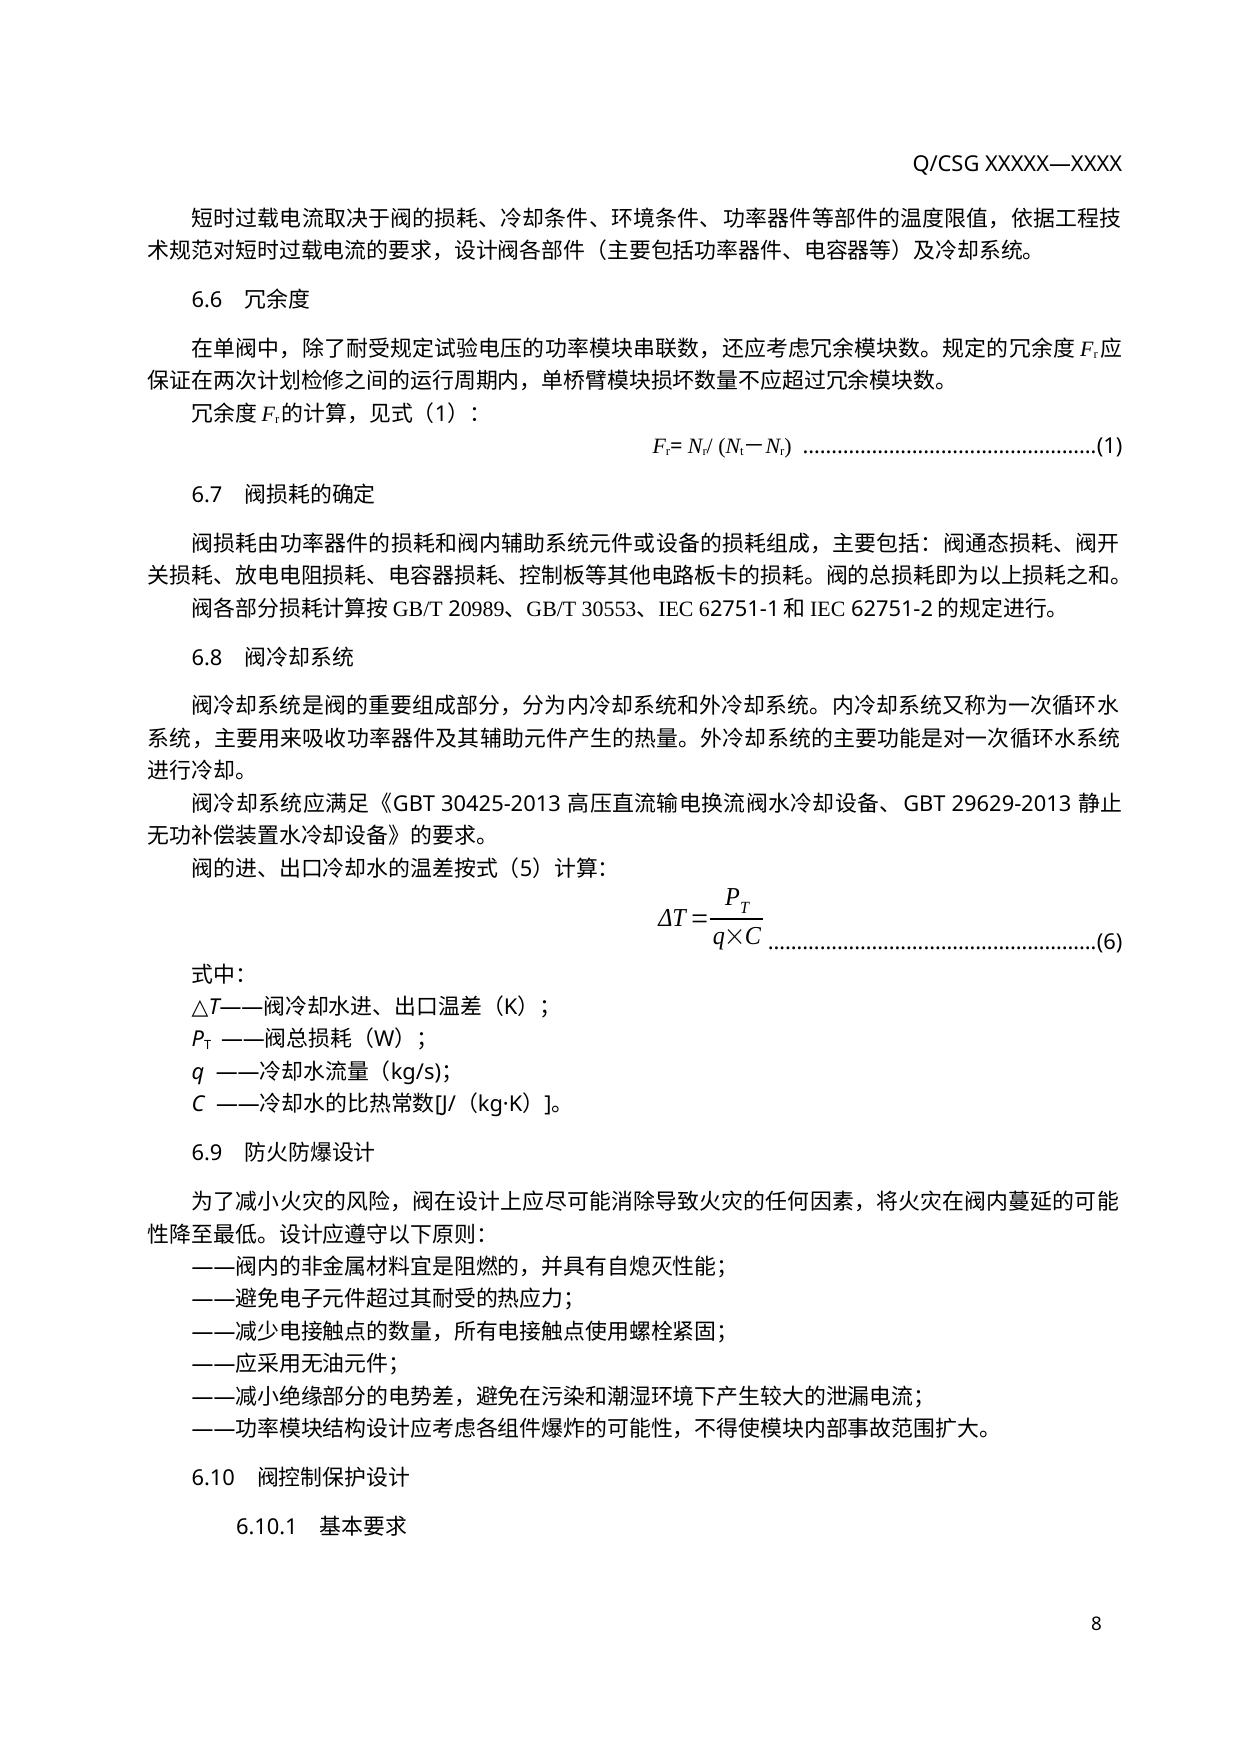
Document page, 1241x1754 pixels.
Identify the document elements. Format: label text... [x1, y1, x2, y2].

text 阀冷却系统 [148, 639, 1122, 672]
text 冗余度 [148, 282, 1122, 314]
text 避免电子元件超过其耐受的热应力； [191, 1281, 1122, 1314]
text 防火防爆设计 [148, 1135, 1122, 1167]
text 阀内的非金属材料宜是阻燃的，并具有自熄灭性能； [191, 1249, 1122, 1281]
text 应采用无油元件； [191, 1346, 1122, 1379]
text …………………………………………………(6) [148, 883, 1122, 956]
text 冗余度Fr的计算，见式（1）： [148, 395, 1122, 428]
text 阀损耗的确定 [148, 477, 1122, 509]
list q ——冷却水流量（kg/s)； [148, 1054, 1122, 1086]
text C ——冷却水的比热常数[J/（kg·K）]。 [148, 1086, 1122, 1119]
text 为了减小火灾的风险，阀在设计上应尽可能消除导致火灾的任何因素，将火灾在阀内蔓延的可能性降至最低。设计应遵守以下原则： [148, 1184, 1122, 1249]
text 阀损耗由功率器件的损耗和阀内辅助系统元件或设备的损耗组成，主要包括：阀通态损耗、阀开关损耗、放电电阻损耗、电容器损耗、控制板等其他电路板卡的损耗。阀的总损耗即为以上损耗之和。 [148, 525, 1122, 590]
text 基本要求 [192, 1509, 1122, 1541]
text 阀的进、出口冷却水的温差按式（5）计算： [148, 850, 1122, 883]
text 阀冷却系统是阀的重要组成部分，分为内冷却系统和外冷却系统。内冷却系统又称为一次循环水系统，主要用来吸收功率器件及其辅助元件产生的热量。外冷却系统的主要功能是对一次循环水系统进行冷却。 [148, 688, 1122, 785]
text 阀各部分损耗计算按GB/T 20989、GB/T 30553、IEC 62751-1和IEC 62751-2的规定进行。 [148, 590, 1122, 623]
text 减少电接触点的数量，所有电接触点使用螺栓紧固； [191, 1314, 1122, 1346]
list PT ——阀总损耗（W）； [148, 1021, 1122, 1054]
text 阀控制保护设计 [148, 1460, 1122, 1492]
text 式中： [148, 956, 1122, 989]
text 减小绝缘部分的电势差，避免在污染和潮湿环境下产生较大的泄漏电流； [191, 1379, 1122, 1411]
text 阀冷却系统应满足《GBT 30425-2013 高压直流输电换流阀水冷却设备、GBT 29629-2013 静止无功补偿装置水冷却设备》的要求。 [148, 785, 1122, 850]
list △T——阀冷却水进、出口温差（K）； [148, 989, 1122, 1021]
text 功率模块结构设计应考虑各组件爆炸的可能性，不得使模块内部事故范围扩大。 [191, 1411, 1122, 1444]
text 短时过载电流取决于阀的损耗、冷却条件、环境条件、功率器件等部件的温度限值，依据工程技术规范对短时过载电流的要求，设计阀各部件（主要包括功率器件、电容器等）及冷却系统。 [148, 200, 1122, 265]
text Fr= Nr/ (Nt－Nr) ……………………………………………(1) [148, 428, 1122, 460]
text 在单阀中，除了耐受规定试验电压的功率模块串联数，还应考虑冗余模块数。规定的冗余度Fr应保证在两次计划检修之间的运行周期内，单桥臂模块损坏数量不应超过冗余模块数。 [148, 330, 1122, 395]
